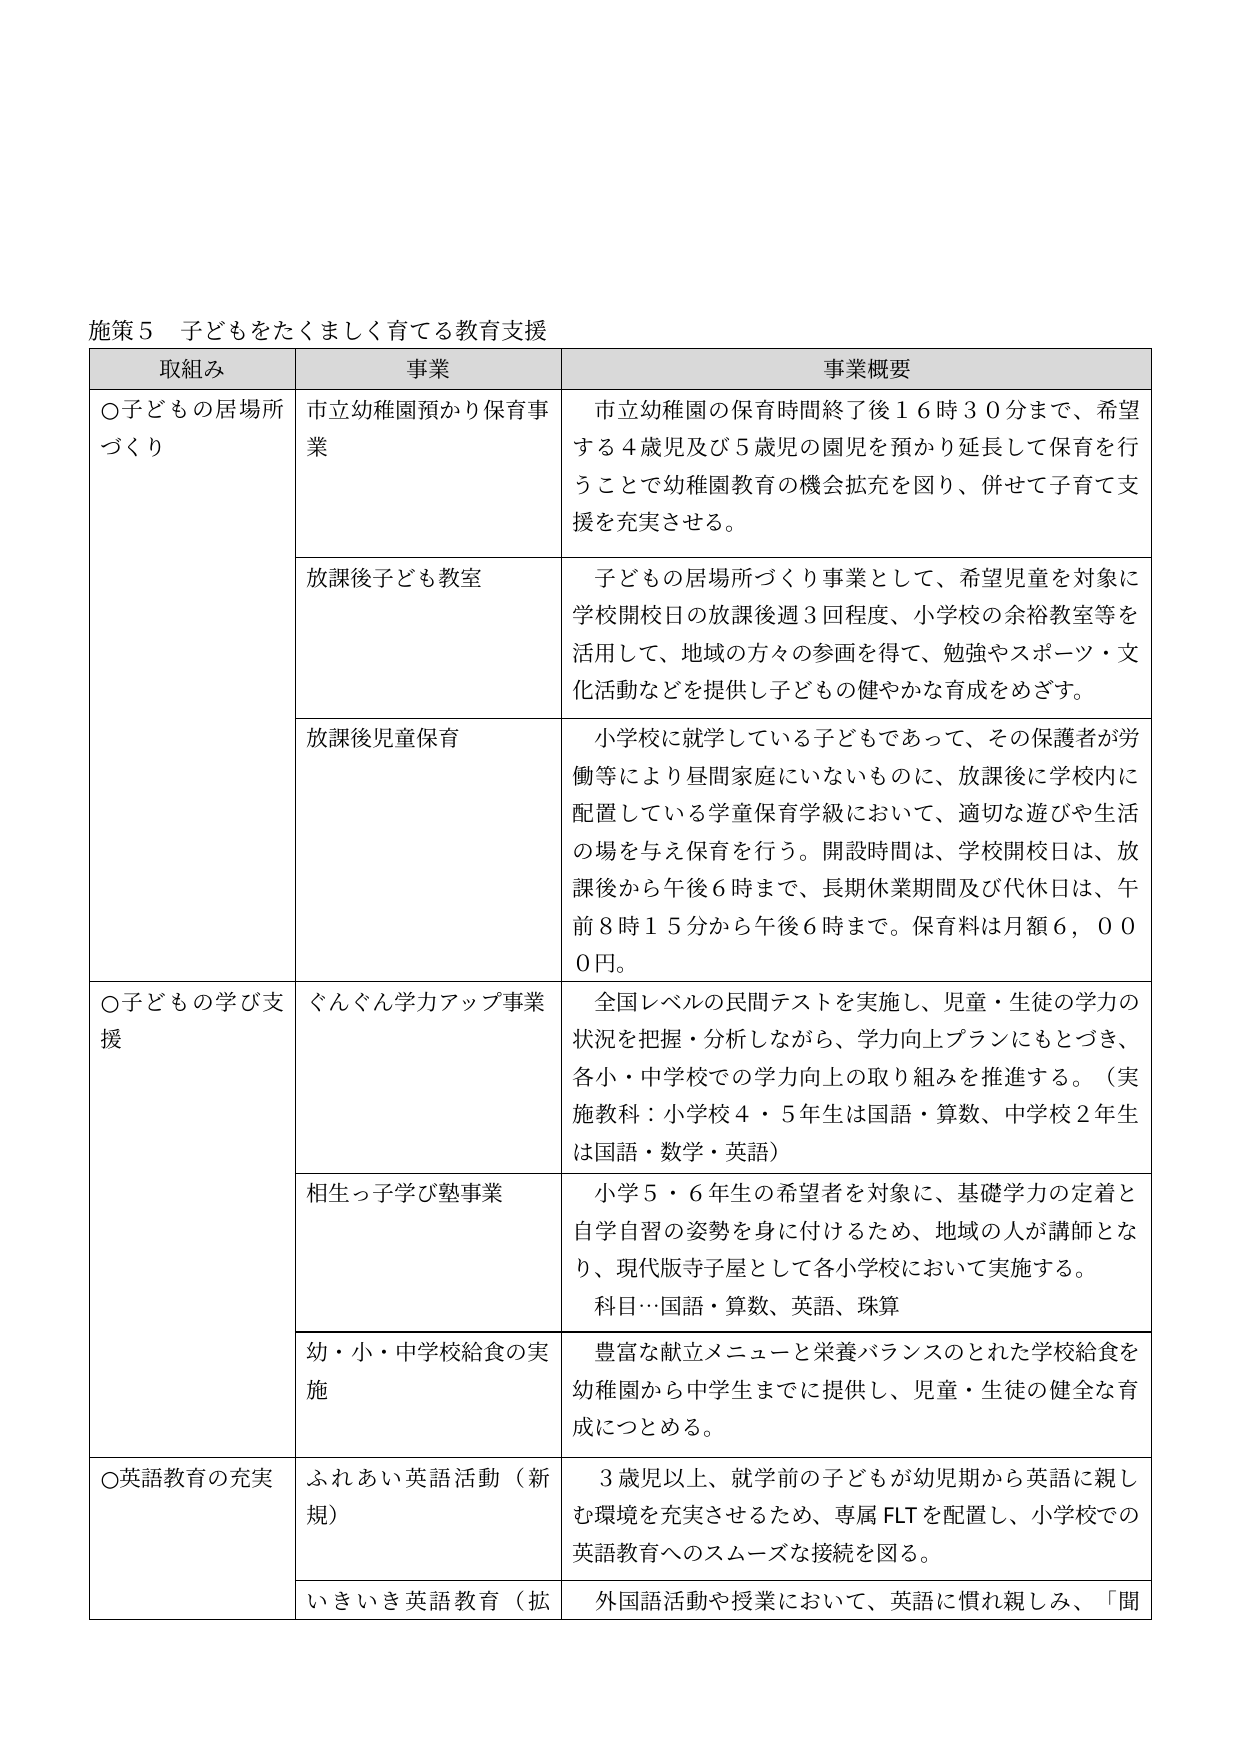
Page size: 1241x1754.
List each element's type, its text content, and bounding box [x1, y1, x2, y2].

table_cell 小学５・６年生の希望者を対象に、基礎学力の定着と自学自習の姿勢を身に付けるため、地域の人が講師となり、現代版寺子屋として各小学校において実施する。 科目…国語・算数、英語、珠算 [562, 1174, 1151, 1331]
table_cell 市立幼稚園の保育時間終了後１６時３０分まで、希望する４歳児及び５歳児の園児を預かり延長して保育を行うことで幼稚園教育の機会拡充を図り、併せて子育て支援を充実させる。 [562, 390, 1151, 557]
table_cell 市立幼稚園預かり保育事業 [296, 390, 561, 557]
table_cell いきいき英語教育（拡充） [296, 1581, 561, 1618]
table_cell ふれあい英語活動（新規） [296, 1458, 561, 1580]
table_cell ○子どもの居場所づくり [90, 390, 295, 981]
table_header 取組み [90, 349, 295, 389]
table_header 事業概要 [562, 349, 1151, 389]
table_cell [562, 1581, 1151, 1618]
table_header 事業 [296, 349, 561, 389]
table_cell 放課後児童保育 [296, 719, 561, 981]
table_cell 放課後子ども教室 [296, 558, 561, 717]
table_cell 幼・小・中学校給食の実施 [296, 1333, 561, 1457]
table_cell 子どもの居場所づくり事業として、希望児童を対象に学校開校日の放課後週３回程度、小学校の余裕教室等を活用して、地域の方々の参画を得て、勉強やスポーツ・文化活動などを提供し子どもの健やかな育成をめざす。 [562, 558, 1151, 717]
text 施策５ 子どもをたくましく育てる教育支援 [89, 311, 1152, 348]
table_cell 豊富な献立メニューと栄養バランスのとれた学校給食を幼稚園から中学生までに提供し、児童・生徒の健全な育成につとめる。 [562, 1333, 1151, 1457]
table_cell 小学校に就学している子どもであって、その保護者が労働等により昼間家庭にいないものに、放課後に学校内に配置している学童保育学級において、適切な遊びや生活の場を与え保育を行う。開設時間は、学校開校日は、放課後から午後６時まで、長期休業期間及び代休日は、午前８時１５分から午後６時まで。保育料は月額６，０００円。 [562, 719, 1151, 981]
table_cell 全国レベルの民間テストを実施し、児童・生徒の学力の状況を把握・分析しながら、学力向上プランにもとづき、各小・中学校での学力向上の取り組みを推進する。（実施教科：小学校４・５年生は国語・算数、中学校２年生は国語・数学・英語） [562, 982, 1151, 1173]
table_cell ぐんぐん学力アップ事業 [296, 982, 561, 1173]
table_cell ３歳児以上、就学前の子どもが幼児期から英語に親しむ環境を充実させるため、専属FLTを配置し、小学校での英語教育へのスムーズな接続を図る。 [562, 1458, 1151, 1580]
table_cell ○子どもの学び支援 [90, 982, 295, 1457]
table_cell 相生っ子学び塾事業 [296, 1174, 561, 1331]
table_cell ○英語教育の充実 [90, 1458, 295, 1618]
